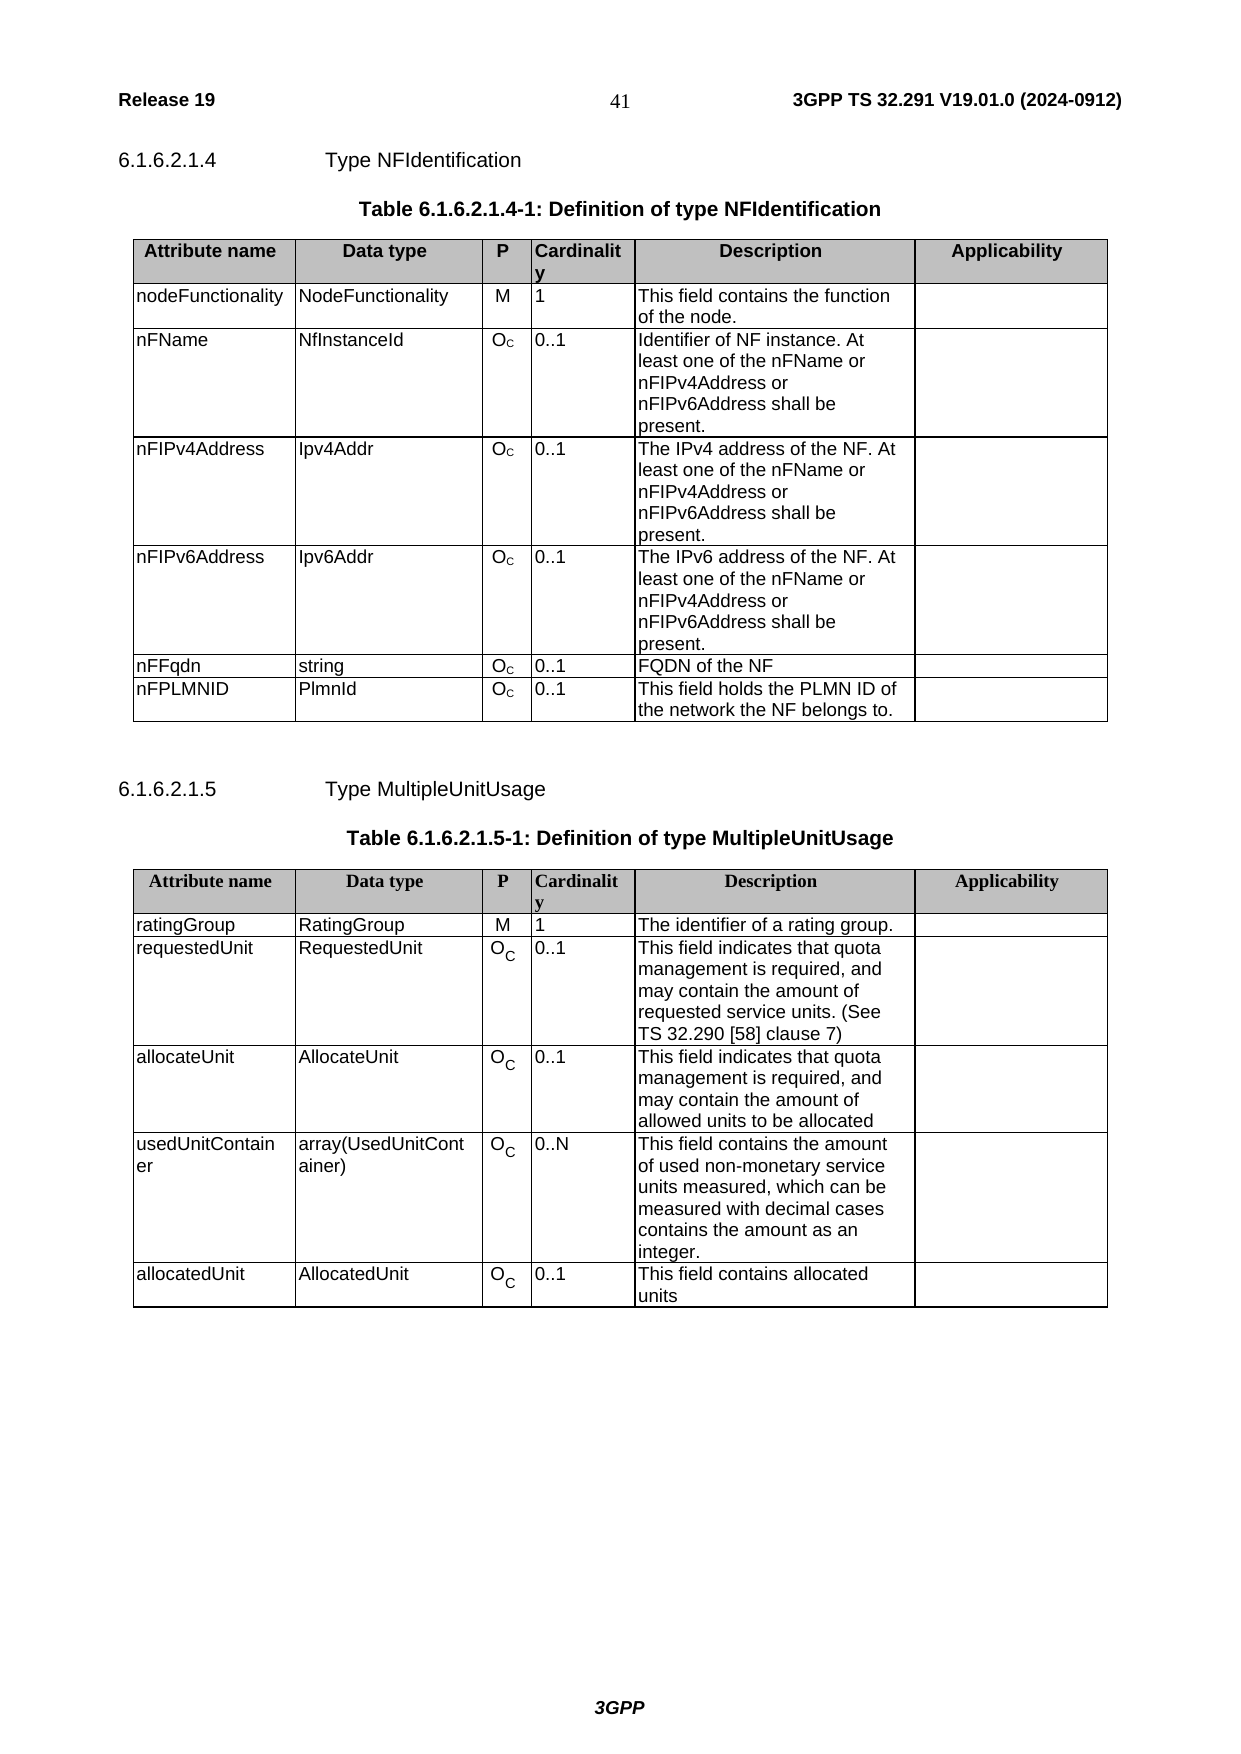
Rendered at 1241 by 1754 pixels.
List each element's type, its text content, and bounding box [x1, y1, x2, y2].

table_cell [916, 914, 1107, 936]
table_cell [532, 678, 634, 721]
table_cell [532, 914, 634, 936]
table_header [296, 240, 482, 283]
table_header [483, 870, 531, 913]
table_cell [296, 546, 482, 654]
text Table 6.1.6.2.1.5-1: Definition of type MultipleUnitUsage [118, 826, 1122, 850]
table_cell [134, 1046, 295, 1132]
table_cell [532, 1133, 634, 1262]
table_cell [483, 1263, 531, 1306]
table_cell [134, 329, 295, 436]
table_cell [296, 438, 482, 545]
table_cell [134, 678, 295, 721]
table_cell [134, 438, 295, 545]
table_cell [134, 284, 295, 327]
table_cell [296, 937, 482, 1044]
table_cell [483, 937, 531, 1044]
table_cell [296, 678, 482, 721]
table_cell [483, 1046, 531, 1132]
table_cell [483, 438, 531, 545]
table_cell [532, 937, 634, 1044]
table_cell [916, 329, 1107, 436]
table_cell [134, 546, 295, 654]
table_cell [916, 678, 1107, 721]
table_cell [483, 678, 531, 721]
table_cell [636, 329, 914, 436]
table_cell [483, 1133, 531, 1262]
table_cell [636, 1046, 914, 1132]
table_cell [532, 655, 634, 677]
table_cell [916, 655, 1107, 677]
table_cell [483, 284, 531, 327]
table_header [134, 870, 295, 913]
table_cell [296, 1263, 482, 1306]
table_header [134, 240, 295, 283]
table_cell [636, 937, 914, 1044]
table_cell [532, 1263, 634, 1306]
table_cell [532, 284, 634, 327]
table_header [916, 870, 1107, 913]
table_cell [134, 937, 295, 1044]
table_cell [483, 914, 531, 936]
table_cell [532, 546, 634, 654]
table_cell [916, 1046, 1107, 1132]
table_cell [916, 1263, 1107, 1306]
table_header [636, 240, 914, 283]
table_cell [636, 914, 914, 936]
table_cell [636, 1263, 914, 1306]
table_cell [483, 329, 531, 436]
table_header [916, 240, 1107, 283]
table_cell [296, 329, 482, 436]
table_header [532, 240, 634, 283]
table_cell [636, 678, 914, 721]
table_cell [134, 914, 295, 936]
subtitle 6.1.6.2.1.4 Type NFIdentification [118, 147, 1122, 171]
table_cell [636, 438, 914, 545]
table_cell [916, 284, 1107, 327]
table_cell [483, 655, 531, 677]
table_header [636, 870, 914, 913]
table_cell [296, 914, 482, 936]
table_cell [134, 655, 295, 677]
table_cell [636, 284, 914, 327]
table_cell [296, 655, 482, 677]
subtitle 6.1.6.2.1.5 Type MultipleUnitUsage [118, 777, 1122, 801]
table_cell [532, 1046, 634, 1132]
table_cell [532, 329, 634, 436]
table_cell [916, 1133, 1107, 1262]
text Table 6.1.6.2.1.4-1: Definition of type NFIdentification [118, 196, 1122, 220]
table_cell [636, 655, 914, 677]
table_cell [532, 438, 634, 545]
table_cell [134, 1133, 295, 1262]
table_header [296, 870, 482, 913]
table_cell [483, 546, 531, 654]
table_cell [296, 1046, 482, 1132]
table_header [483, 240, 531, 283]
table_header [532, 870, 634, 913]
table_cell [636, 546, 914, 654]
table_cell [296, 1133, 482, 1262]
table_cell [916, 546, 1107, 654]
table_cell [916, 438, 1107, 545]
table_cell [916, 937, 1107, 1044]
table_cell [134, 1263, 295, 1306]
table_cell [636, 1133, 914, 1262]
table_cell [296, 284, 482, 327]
